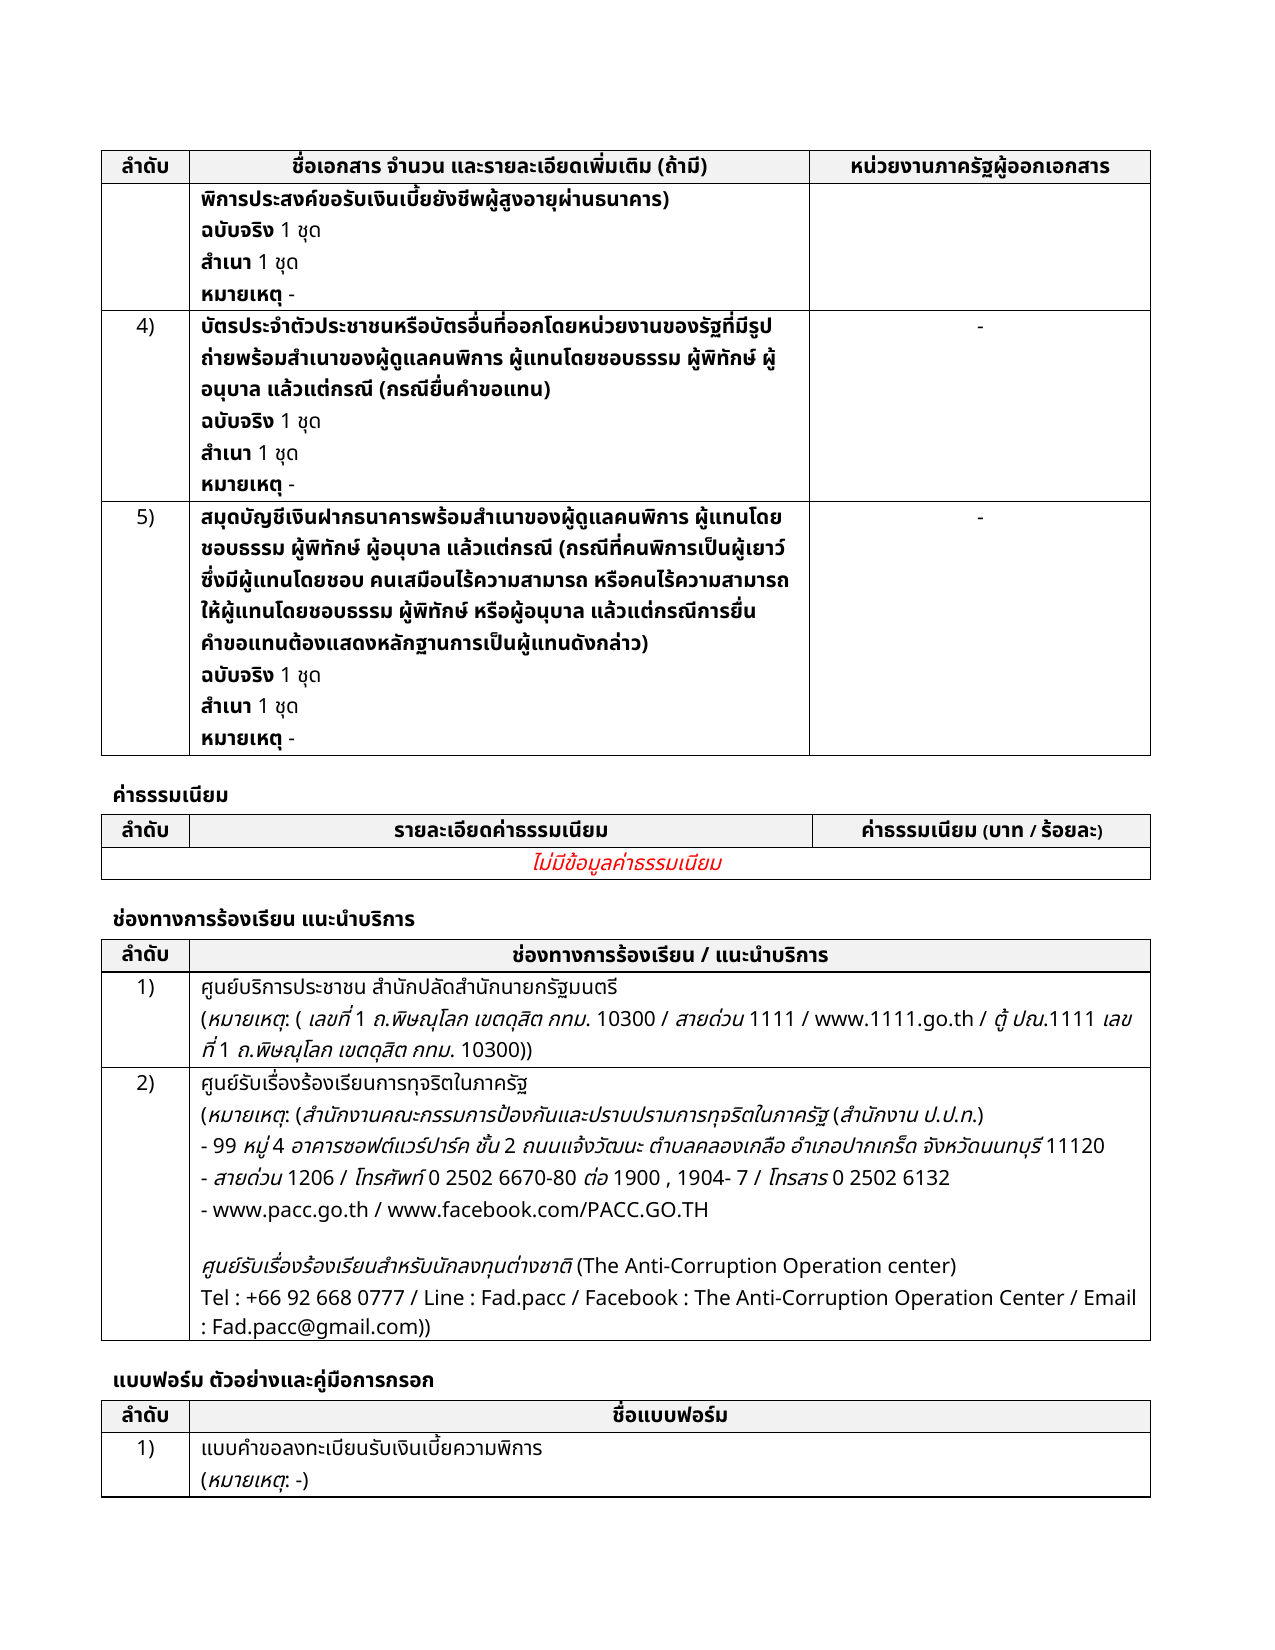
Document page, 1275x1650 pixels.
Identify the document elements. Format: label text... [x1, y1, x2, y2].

table_cell บัตรประจำตัวประชาชนหรือบัตรอื่นที่ออกโดยหน่วยงานของรัฐที่มีรูปถ่ายพร้อมสำเนาของผู้ดูแลคนพิการ ผู้แทนโดยชอบธรรม ผู้พิทักษ์ ผู้อนุบาล แล้วแต่กรณี (กรณียื่นคำขอแทน) ฉบับจริง 1 ชุด สำเนา 1 ชุด - [190, 311, 809, 501]
table_cell - [810, 502, 1150, 755]
table_header ชื่อเอกสาร จำนวน และรายละเอียดเพิ่มเติม (ถ้ามี) [190, 151, 809, 183]
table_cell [190, 184, 809, 310]
table_cell สมุดบัญชีเงินฝากธนาคารพร้อมสำเนาของผู้ดูแลคนพิการ ผู้แทนโดยชอบธรรม ผู้พิทักษ์ ผู้อนุบาล แล้วแต่กรณี (กรณีที่คนพิการเป็นผู้เยาว์ซึ่งมีผู้แทนโดยชอบ คนเสมือนไร้ความสามารถ หรือคนไร้ความสามารถ ให้ผู้แทนโดยชอบธรรม ผู้พิทักษ์ หรือผู้อนุบาล แล้วแต่กรณีการยื่นคำขอแทนต้องแสดงหลักฐานการเป็นผู้แทนดังกล่าว) ฉบับจริง 1 ชุด สำเนา 1 ชุด - [190, 502, 809, 755]
table_header ช่องทางการร้องเรียน / แนะนำบริการ [190, 940, 1150, 971]
table_header ลำดับ [102, 1401, 189, 1432]
table_header ค่าธรรมเนียม (บาท / ร้อยละ) [813, 815, 1150, 847]
table_header รายละเอียดค่าธรรมเนียม [190, 815, 812, 847]
table_header หน่วยงานภาครัฐผู้ออกเอกสาร [810, 151, 1150, 183]
table_cell 3) [102, 184, 189, 310]
table_cell ไม่มีข้อมูลค่าธรรมเนียม [102, 848, 1150, 879]
table_header ลำดับ [102, 815, 189, 847]
table_cell - [810, 311, 1150, 501]
table_cell 5) [102, 502, 189, 755]
text แบบฟอร์ม ตัวอย่างและคู่มือการกรอก [112, 1366, 1162, 1397]
table_header ลำดับ [102, 940, 189, 971]
text ค่าธรรมเนียม [112, 780, 1162, 812]
table_cell 1) [102, 973, 189, 1067]
table_cell 4) [102, 311, 189, 501]
table_cell 2) [102, 1068, 189, 1340]
table_header ชื่อแบบฟอร์ม [190, 1401, 1150, 1432]
table_cell ศูนย์บริการประชาชน สำนักปลัดสำนักนายกรัฐมนตรี (หมายเหตุ: ( เลขที่ 1 ถ.พิษณุโลก เขตดุสิต กทม. 10300 / สายด่วน 1111 / www.1111.go.th / ตู้ ปณ.1111 เลขที่ 1 ถ.พิษณุโลก เขตดุสิต กทม. 10300)) [190, 973, 1150, 1067]
table_header ลำดับ [102, 151, 189, 183]
text ช่องทางการร้องเรียน แนะนำบริการ [112, 905, 1162, 936]
table_cell 1) [102, 1433, 189, 1496]
table_cell ศูนย์รับเรื่องร้องเรียนการทุจริตในภาครัฐ (หมายเหตุ: (สำนักงานคณะกรรมการป้องกันและปราบปรามการทุจริตในภาครัฐ (สำนักงาน ป.ป.ท.) - 99 หมู่ 4 อาคารซอฟต์แวร์ปาร์ค ชั้น 2 ถนนแจ้งวัฒนะ ตำบลคลองเกลือ อำเภอปากเกร็ด จังหวัดนนทบุรี 11120 - สายด่วน 1206 / โทรศัพท์ 0 2502 6670-80 ต่อ 1900 , 1904- 7 / โทรสาร 0 2502 6132 - www.pacc.go.th / www.facebook.com/PACC.GO.TH ศูนย์รับเรื่องร้องเรียนสำหรับนักลงทุนต่างชาติ (The Anti-Corruption Operation center) Tel : +66 92 668 0777 / Line : Fad.pacc / Facebook : The Anti-Corruption Operation Center / Email : Fad.pacc@gmail.com)) [190, 1068, 1150, 1340]
table_cell แบบคำขอลงทะเบียนรับเงินเบี้ยความพิการ (หมายเหตุ: -) [190, 1433, 1150, 1496]
table_cell - [810, 184, 1150, 310]
